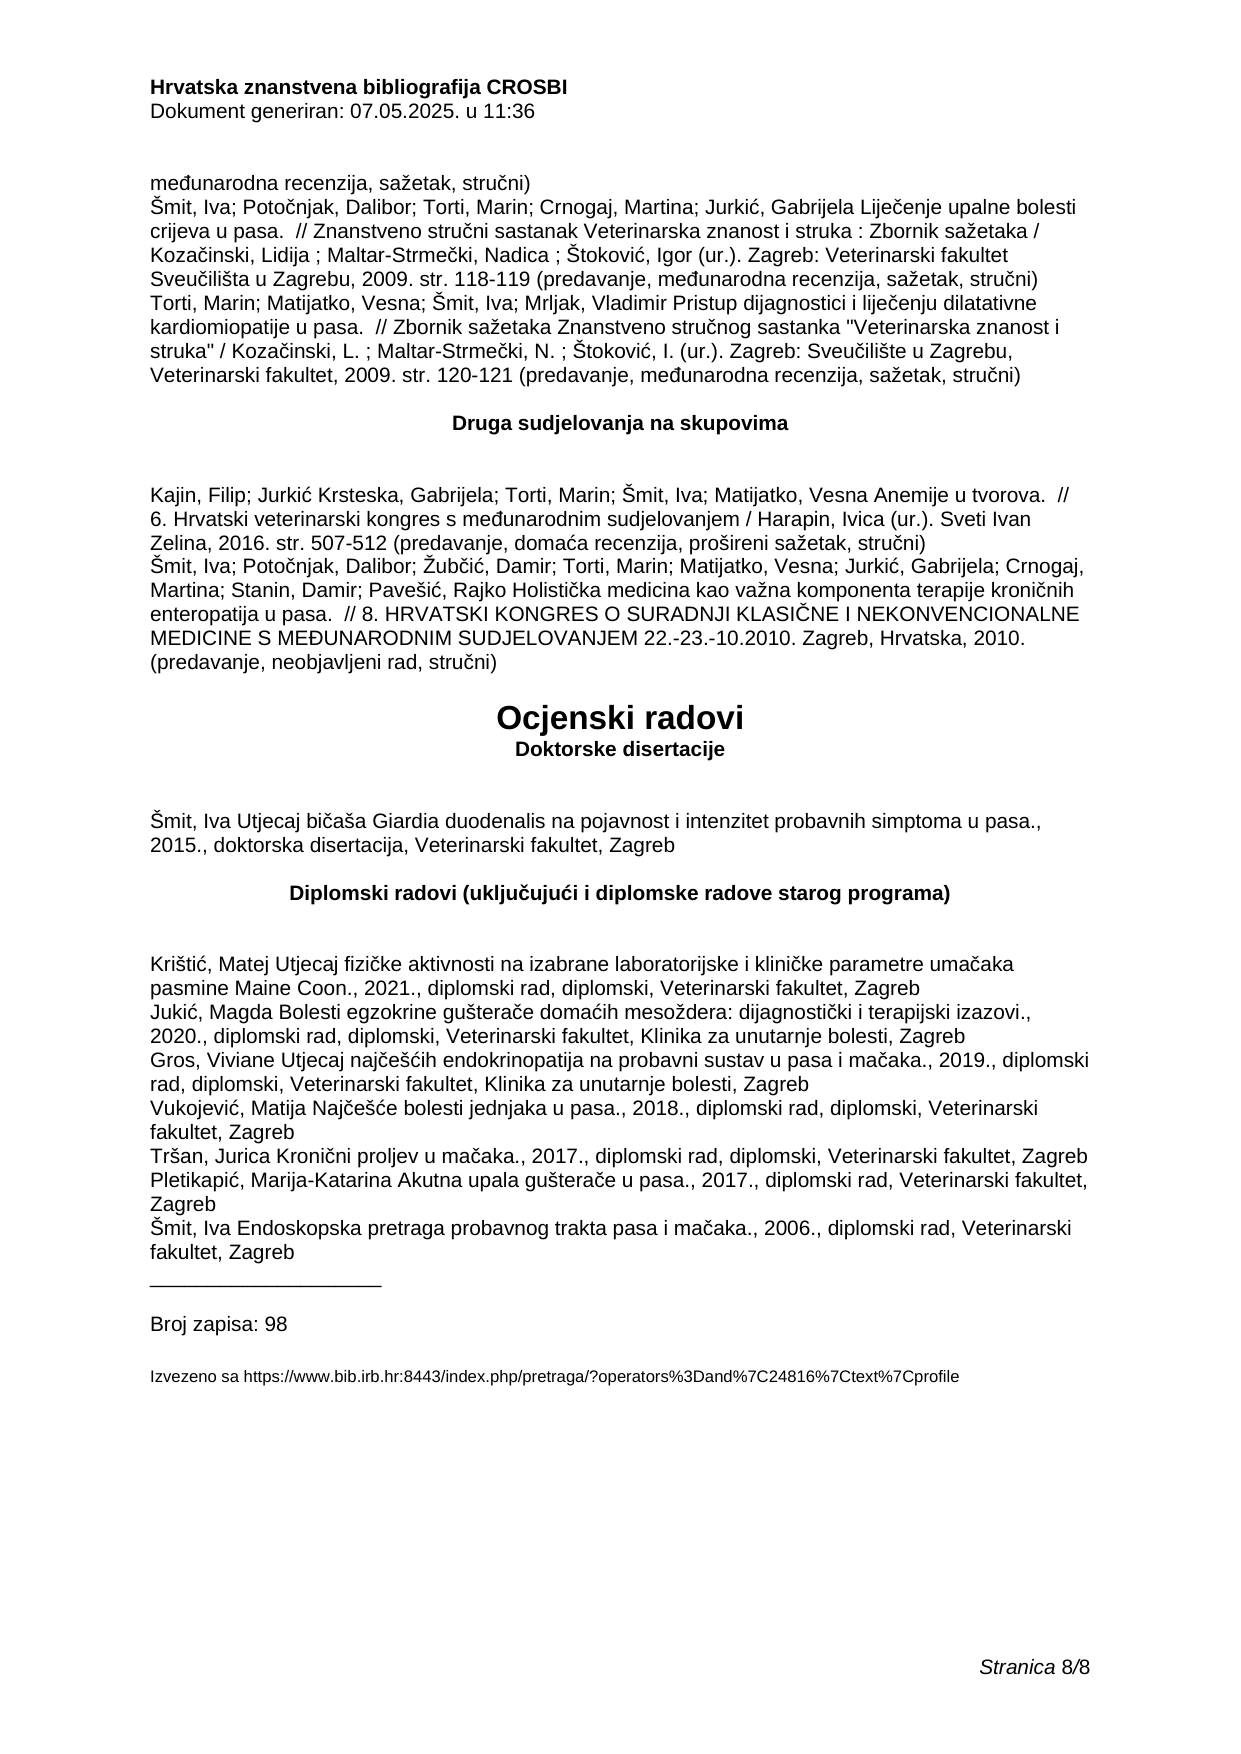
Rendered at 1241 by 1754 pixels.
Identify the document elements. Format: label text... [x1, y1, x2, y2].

text ____________________ [150, 1264, 1090, 1288]
text Šmit, Iva [150, 808, 1090, 856]
text Torti, Marin; Matijatko, Vesna; Šmit, Iva; Mrljak, Vladimir [150, 291, 1090, 387]
text Jukić, Magda [150, 1000, 1090, 1048]
text Krištić, Matej [150, 952, 1090, 1000]
text Pletikapić, Marija-Katarina [150, 1168, 1090, 1216]
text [150, 171, 1090, 195]
subtitle Druga sudjelovanja na skupovima [150, 411, 1090, 434]
subtitle Doktorske disertacije [150, 737, 1090, 761]
text Izvezeno sa https://www.bib.irb.hr:8443/index.php/pretraga/?operators%3Dand%7C24816%7Ctext%7Cprofile [150, 1367, 1090, 1386]
text Šmit, Iva [150, 1216, 1090, 1264]
text Vukojević, Matija [150, 1096, 1090, 1144]
text Šmit, Iva; Potočnjak, Dalibor; Žubčić, Damir; Torti, Marin; Matijatko, Vesna; Jurkić, Gabrijela; Crnogaj, Martina; Stanin, Damir; Pavešić, Rajko [150, 554, 1090, 674]
text Gros, Viviane [150, 1048, 1090, 1096]
text Kajin, Filip; Jurkić Krsteska, Gabrijela; Torti, Marin; Šmit, Iva; Matijatko, Vesna [150, 482, 1090, 554]
text Tršan, Jurica [150, 1144, 1090, 1168]
text Broj zapisa: 98 [150, 1312, 1090, 1336]
subtitle Ocjenski radovi [150, 698, 1090, 737]
text Šmit, Iva; Potočnjak, Dalibor; Torti, Marin; Crnogaj, Martina; Jurkić, Gabrijela [150, 195, 1090, 291]
subtitle Diplomski radovi (uključujući i diplomske radove starog programa) [150, 880, 1090, 904]
